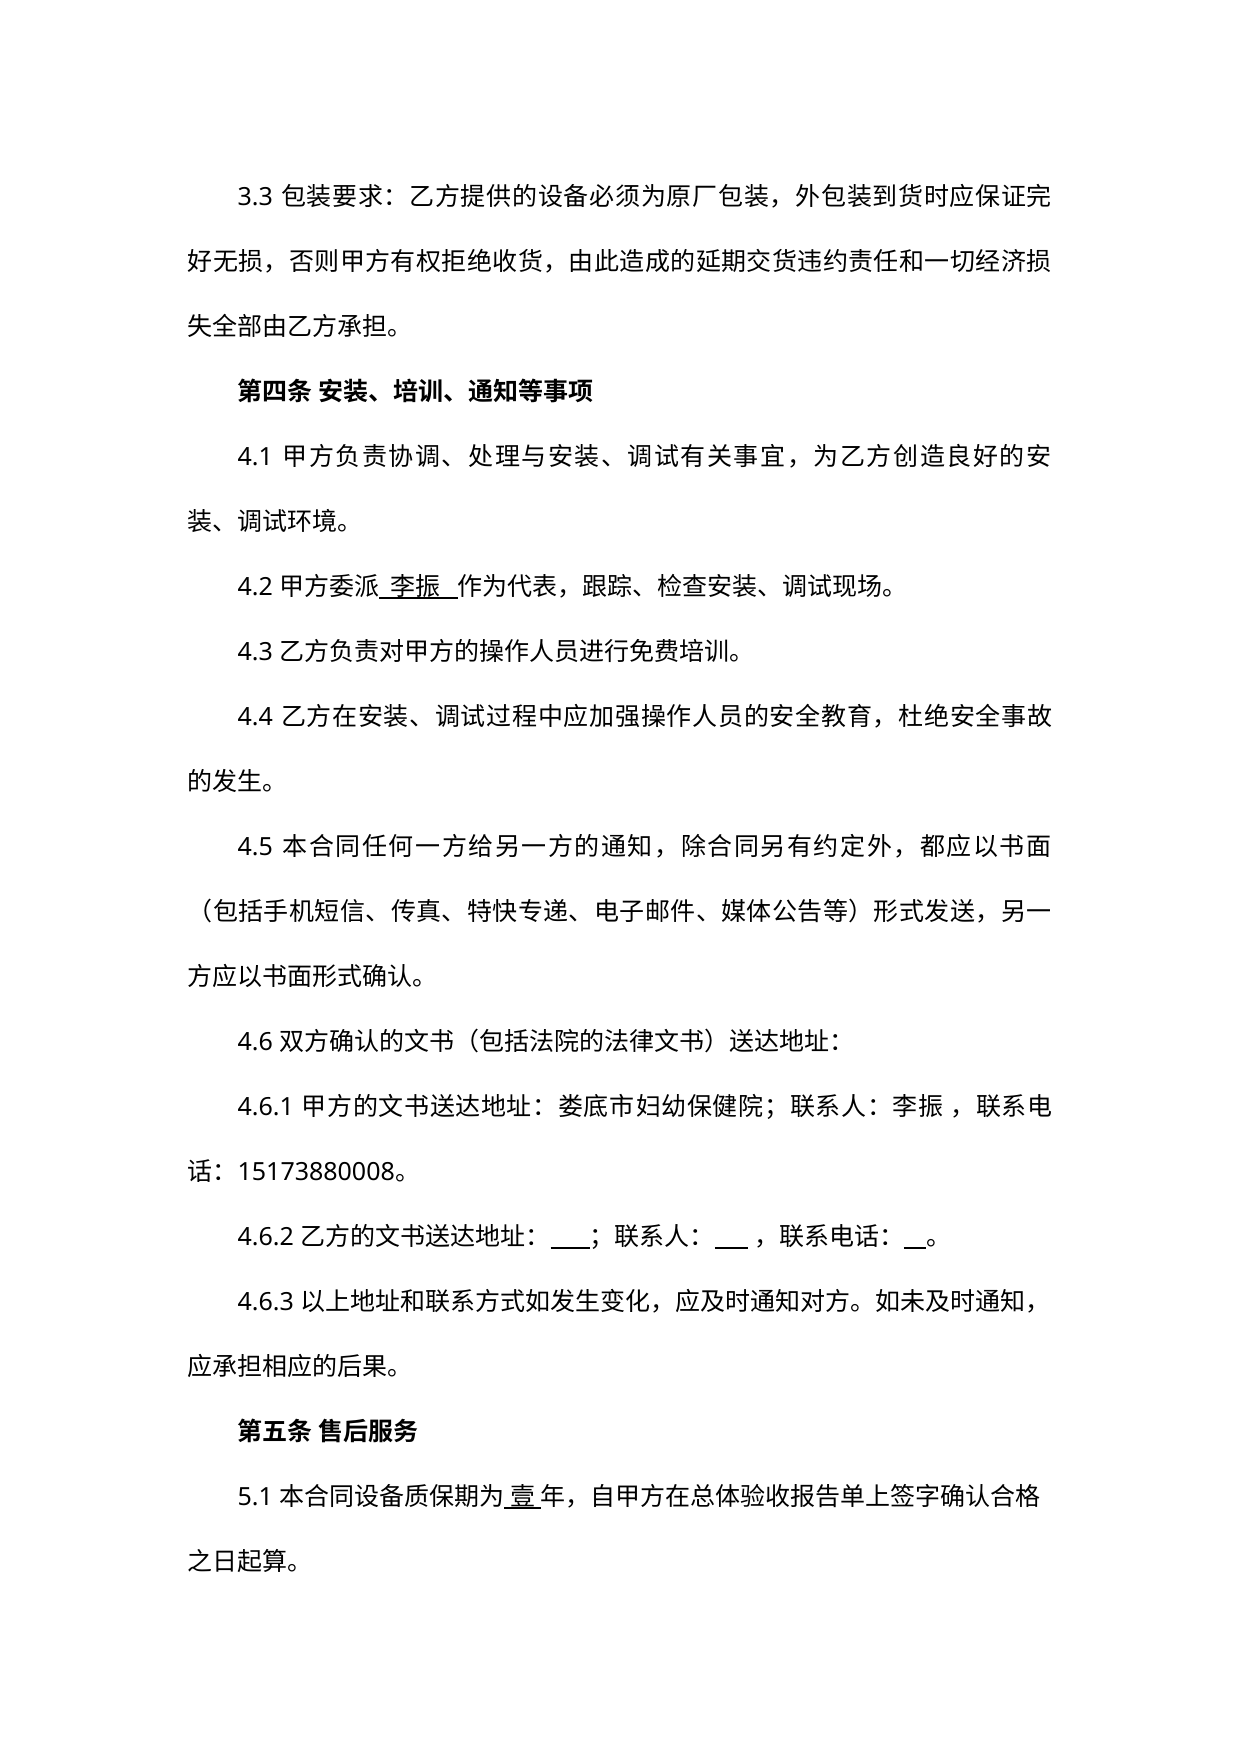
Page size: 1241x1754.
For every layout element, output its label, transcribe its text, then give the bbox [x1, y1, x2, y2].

list 4.6.1 甲方的文书送达地址：娄底市妇幼保健院；联系人：李振 ，联系电话：15173880008。 [187, 1072, 1053, 1202]
list 3.3 包装要求：乙方提供的设备必须为原厂包装，外包装到货时应保证完好无损，否则甲方有权拒绝收货，由此造成的延期交货违约责任和一切经济损失全部由乙方承担。 [187, 162, 1053, 357]
list 4.6.3 以上地址和联系方式如发生变化，应及时通知对方。如未及时通知，应承担相应的后果。 [187, 1267, 1053, 1397]
list 4.4 乙方在安装、调试过程中应加强操作人员的安全教育，杜绝安全事故的发生。 [187, 682, 1053, 812]
list 第四条 安装、培训、通知等事项 [187, 357, 1053, 422]
list 5.1 本合同设备质保期为 壹 年，自甲方在总体验收报告单上签字确认合格之日起算。 [187, 1462, 1053, 1592]
list 4.3 乙方负责对甲方的操作人员进行免费培训。 [187, 617, 1053, 682]
text 4.6.2 乙方的文书送达地址： ；联系人： ，联系电话： 。 [187, 1202, 1053, 1267]
list 4.5 本合同任何一方给另一方的通知，除合同另有约定外，都应以书面（包括手机短信、传真、特快专递、电子邮件、媒体公告等）形式发送，另一方应以书面形式确认。 [187, 812, 1053, 1007]
list 4.6 双方确认的文书（包括法院的法律文书）送达地址： [187, 1007, 1053, 1072]
list 4.1 甲方负责协调、处理与安装、调试有关事宜，为乙方创造良好的安装、调试环境。 [187, 422, 1053, 552]
list 4.2 甲方委派 李振 作为代表，跟踪、检查安装、调试现场。 [187, 552, 1053, 617]
list 第五条 售后服务 [187, 1397, 1053, 1462]
